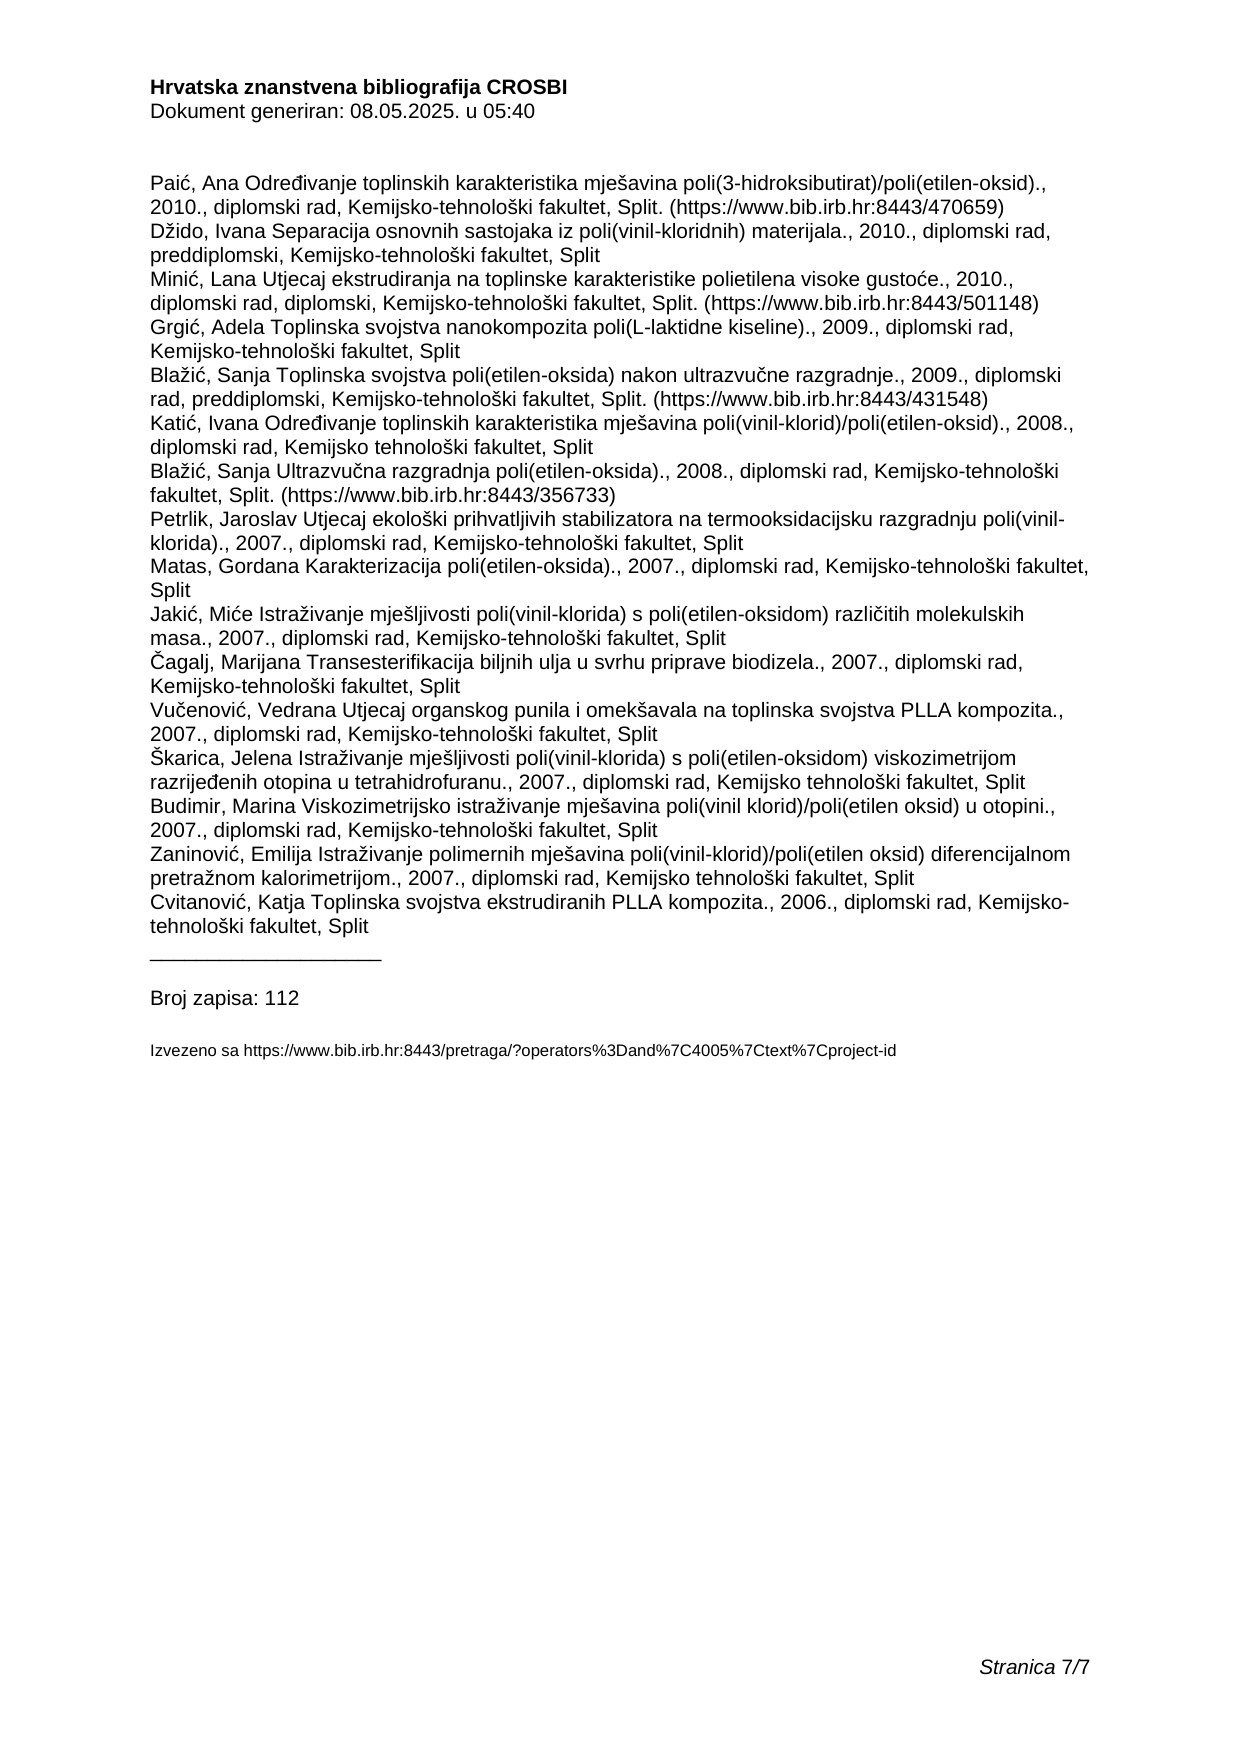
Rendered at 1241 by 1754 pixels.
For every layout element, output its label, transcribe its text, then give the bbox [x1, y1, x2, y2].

text Čagalj, Marijana [150, 650, 1090, 698]
text Jakić, Miće [150, 602, 1090, 650]
text ____________________ [150, 938, 1090, 962]
text Minić, Lana [150, 267, 1090, 315]
text Škarica, Jelena [150, 746, 1090, 794]
text Vučenović, Vedrana [150, 698, 1090, 746]
text Matas, Gordana [150, 554, 1090, 602]
text Broj zapisa: 112 [150, 986, 1090, 1009]
text Paić, Ana [150, 171, 1090, 219]
text Džido, Ivana [150, 219, 1090, 267]
text Katić, Ivana [150, 411, 1090, 458]
text Zaninović, Emilija [150, 842, 1090, 890]
text Blažić, Sanja [150, 458, 1090, 506]
text Budimir, Marina [150, 794, 1090, 842]
text Blažić, Sanja [150, 363, 1090, 411]
text Petrlik, Jaroslav [150, 506, 1090, 554]
text Izvezeno sa https://www.bib.irb.hr:8443/pretraga/?operators%3Dand%7C4005%7Ctext%7Cproject-id [150, 1041, 1090, 1060]
text Cvitanović, Katja [150, 890, 1090, 938]
text Grgić, Adela [150, 315, 1090, 363]
